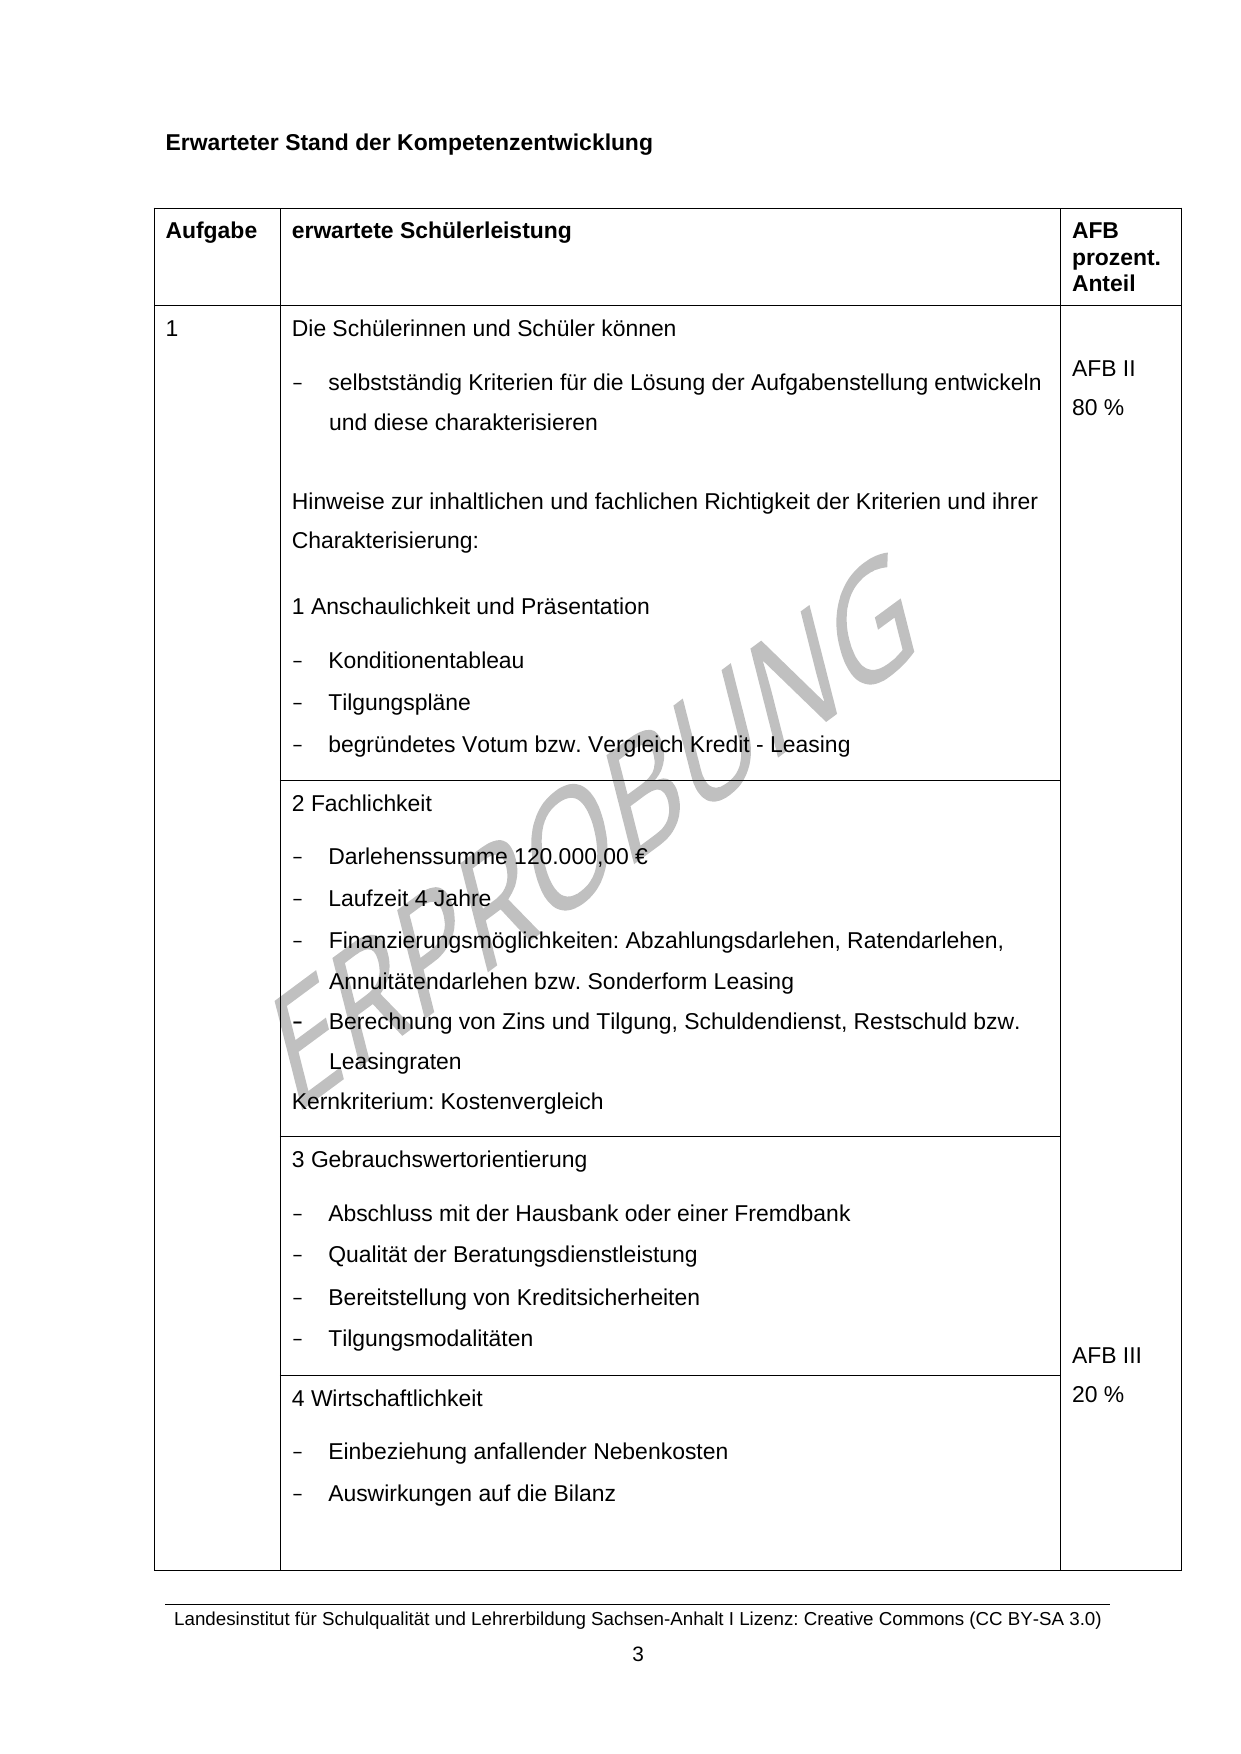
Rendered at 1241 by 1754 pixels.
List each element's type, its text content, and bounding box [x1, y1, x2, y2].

table_header AFB prozent. Anteil [1061, 209, 1181, 305]
text Erwarteter Stand der Kompetenzentwicklung [165, 128, 1110, 155]
table_cell 4 Wirtschaftlichkeit Einbeziehung anfallender Nebenkosten Auswirkungen auf die Bilanz [281, 1376, 1060, 1569]
table_header Aufgabe [155, 209, 280, 305]
table_cell 1 [155, 306, 280, 1569]
table_cell AFB II 80 % AFB III 20 % [1061, 306, 1181, 1569]
table_header erwartete Schülerleistung [281, 209, 1060, 305]
table_cell 3 Gebrauchswertorientierung Abschluss mit der Hausbank oder einer Fremdbank Qualität der Beratungsdienstleistung Bereitstellung von Kreditsicherheiten Tilgungsmodalitäten [281, 1137, 1060, 1374]
table_cell 2 Fachlichkeit Darlehenssumme 120.000,00 € Laufzeit 4 Jahre Finanzierungsmöglichkeiten: Abzahlungsdarlehen, Ratendarlehen, Annuitätendarlehen bzw. Sonderform Leasing Berechnung von Zins und Tilgung, Schuldendienst, Restschuld bzw. Leasingraten Kernkriterium: Kostenvergleich [281, 781, 1060, 1136]
table_cell Die Schülerinnen und Schüler können selbstständig Kriterien für die Lösung der Aufgabenstellung entwickeln und diese charakterisieren Hinweise zur inhaltlichen und fachlichen Richtigkeit der Kriterien und ihrer Charakterisierung: 1 Anschaulichkeit und Präsentation Konditionentableau Tilgungspläne begründetes Votum bzw. Vergleich Kredit - Leasing [281, 306, 1060, 780]
